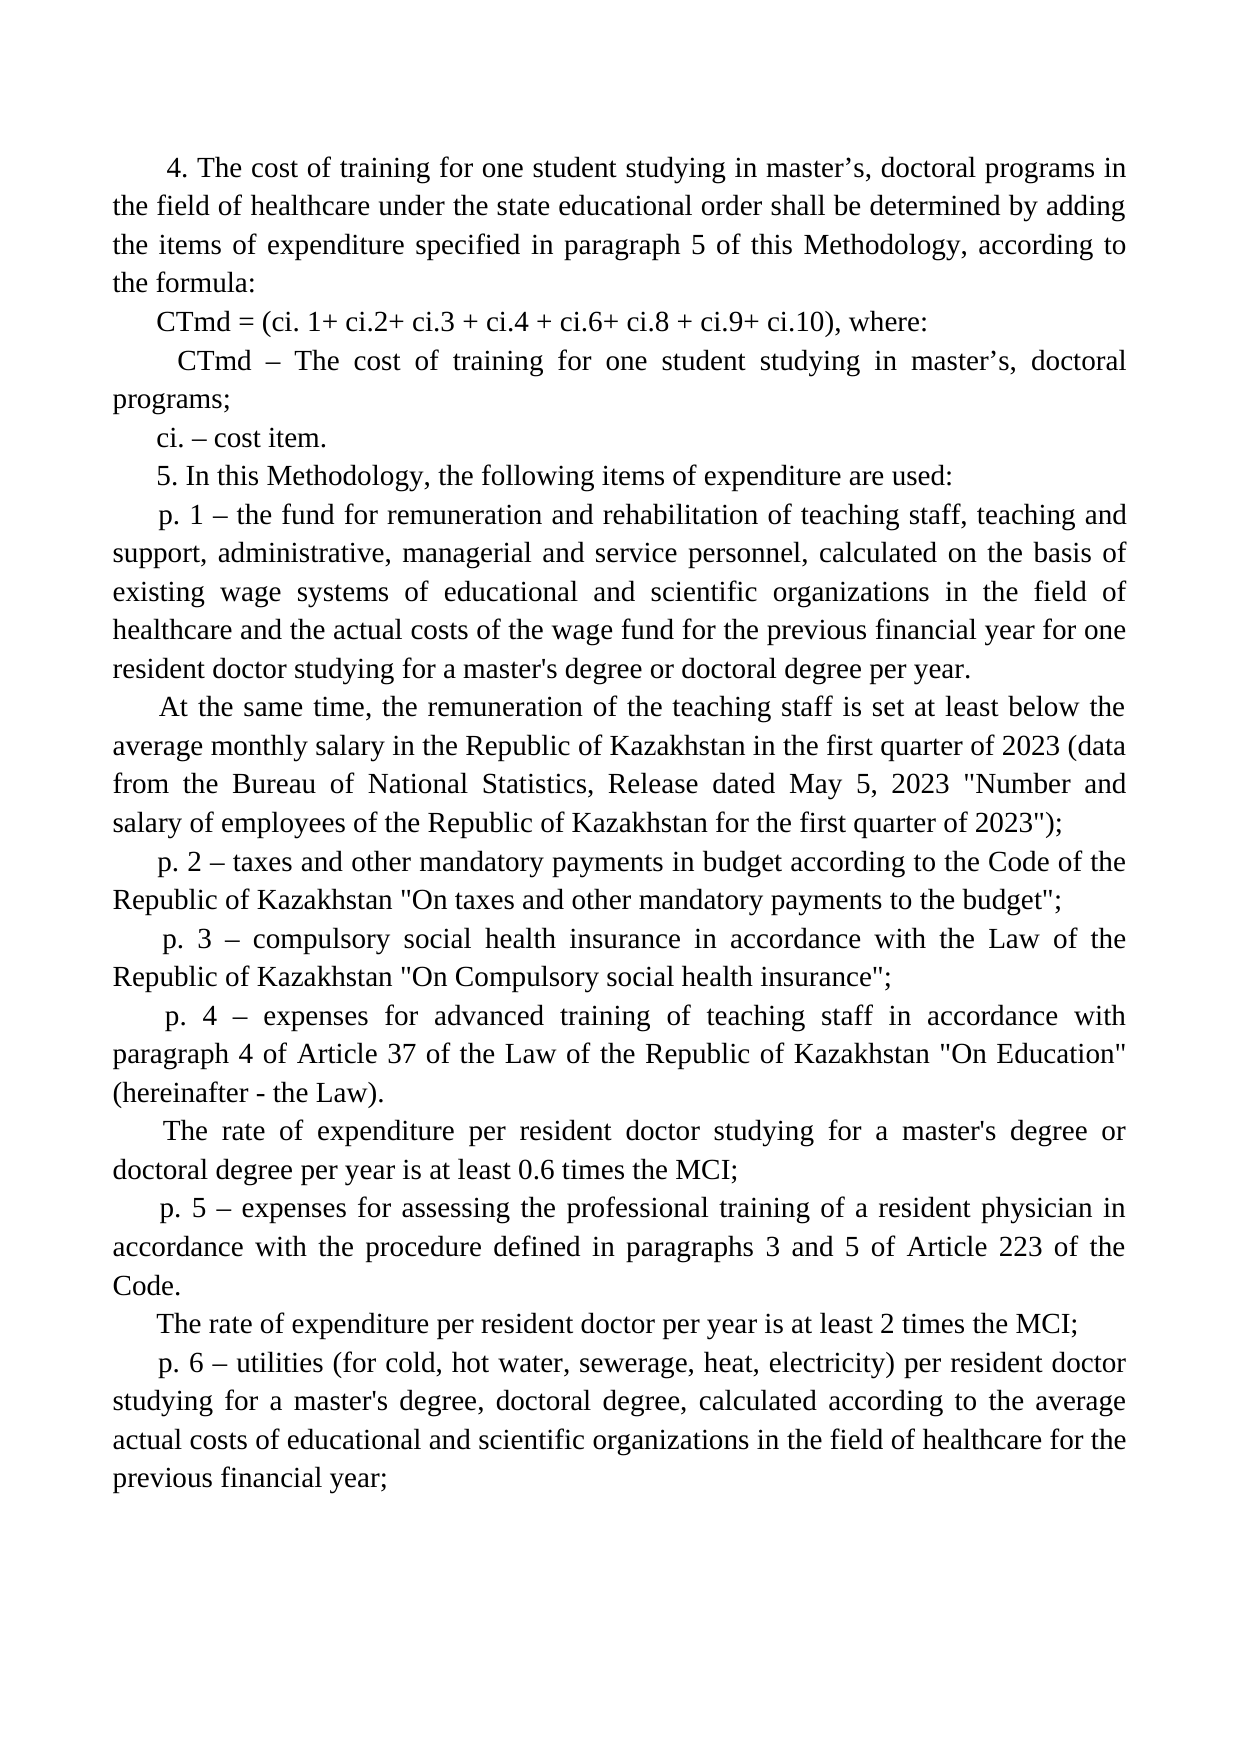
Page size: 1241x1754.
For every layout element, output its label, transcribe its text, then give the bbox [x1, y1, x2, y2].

text CTmd = (ci. 1+ ci.2+ ci.3 + ci.4 + ci.6+ ci.8 + ci.9+ ci.10), where: [112, 304, 1128, 338]
text At the same time, the remuneration of the teaching staff is set at least below the average monthly salary in the Republic of Kazakhstan in the first quarter of 2023 (data from the Bureau of National Statistics, Release dated May 5, 2023 "Number and salary of employees of the Republic of Kazakhstan for the first quarter of 2023"); [112, 689, 1128, 839]
text p. 6 – utilities (for cold, hot water, sewerage, heat, electricity) per resident doctor studying for a master's degree, doctoral degree, calculated according to the average actual costs of educational and scientific organizations in the field of healthcare for the previous financial year; [112, 1345, 1128, 1494]
text The rate of expenditure per resident doctor studying for a master's degree or doctoral degree per year is at least 0.6 times the MCI; [112, 1113, 1128, 1186]
text 4. The cost of training for one student studying in master’s, doctoral programs in the field of healthcare under the state educational order shall be determined by adding the items of expenditure specified in paragraph 5 of this Methodology, according to the formula: [112, 150, 1128, 299]
text ci. – cost item. [112, 420, 1128, 453]
text CTmd – The cost of training for one student studying in master’s, doctoral programs; [112, 343, 1128, 415]
text 5. In this Methodology, the following items of expenditure are used: [112, 458, 1128, 492]
text p. 1 – the fund for remuneration and rehabilitation of teaching staff, teaching and support, administrative, managerial and service personnel, calculated on the basis of existing wage systems of educational and scientific organizations in the field of healthcare and the actual costs of the wage fund for the previous financial year for one resident doctor studying for a master's degree or doctoral degree per year. [112, 497, 1128, 684]
text The rate of expenditure per resident doctor per year is at least 2 times the MCI; [112, 1306, 1128, 1340]
text p. 5 – expenses for assessing the professional training of a resident physician in accordance with the procedure defined in paragraphs 3 and 5 of Article 223 of the Code. [112, 1191, 1128, 1301]
text p. 2 – taxes and other mandatory payments in budget according to the Code of the Republic of Kazakhstan "On taxes and other mandatory payments to the budget"; [112, 844, 1128, 916]
text p. 4 – expenses for advanced training of teaching staff in accordance with paragraph 4 of Article 37 of the Law of the Republic of Kazakhstan "On Education" (hereinafter - the Law). [112, 998, 1128, 1108]
text p. 3 – compulsory social health insurance in accordance with the Law of the Republic of Kazakhstan "On Compulsory social health insurance"; [112, 921, 1128, 993]
